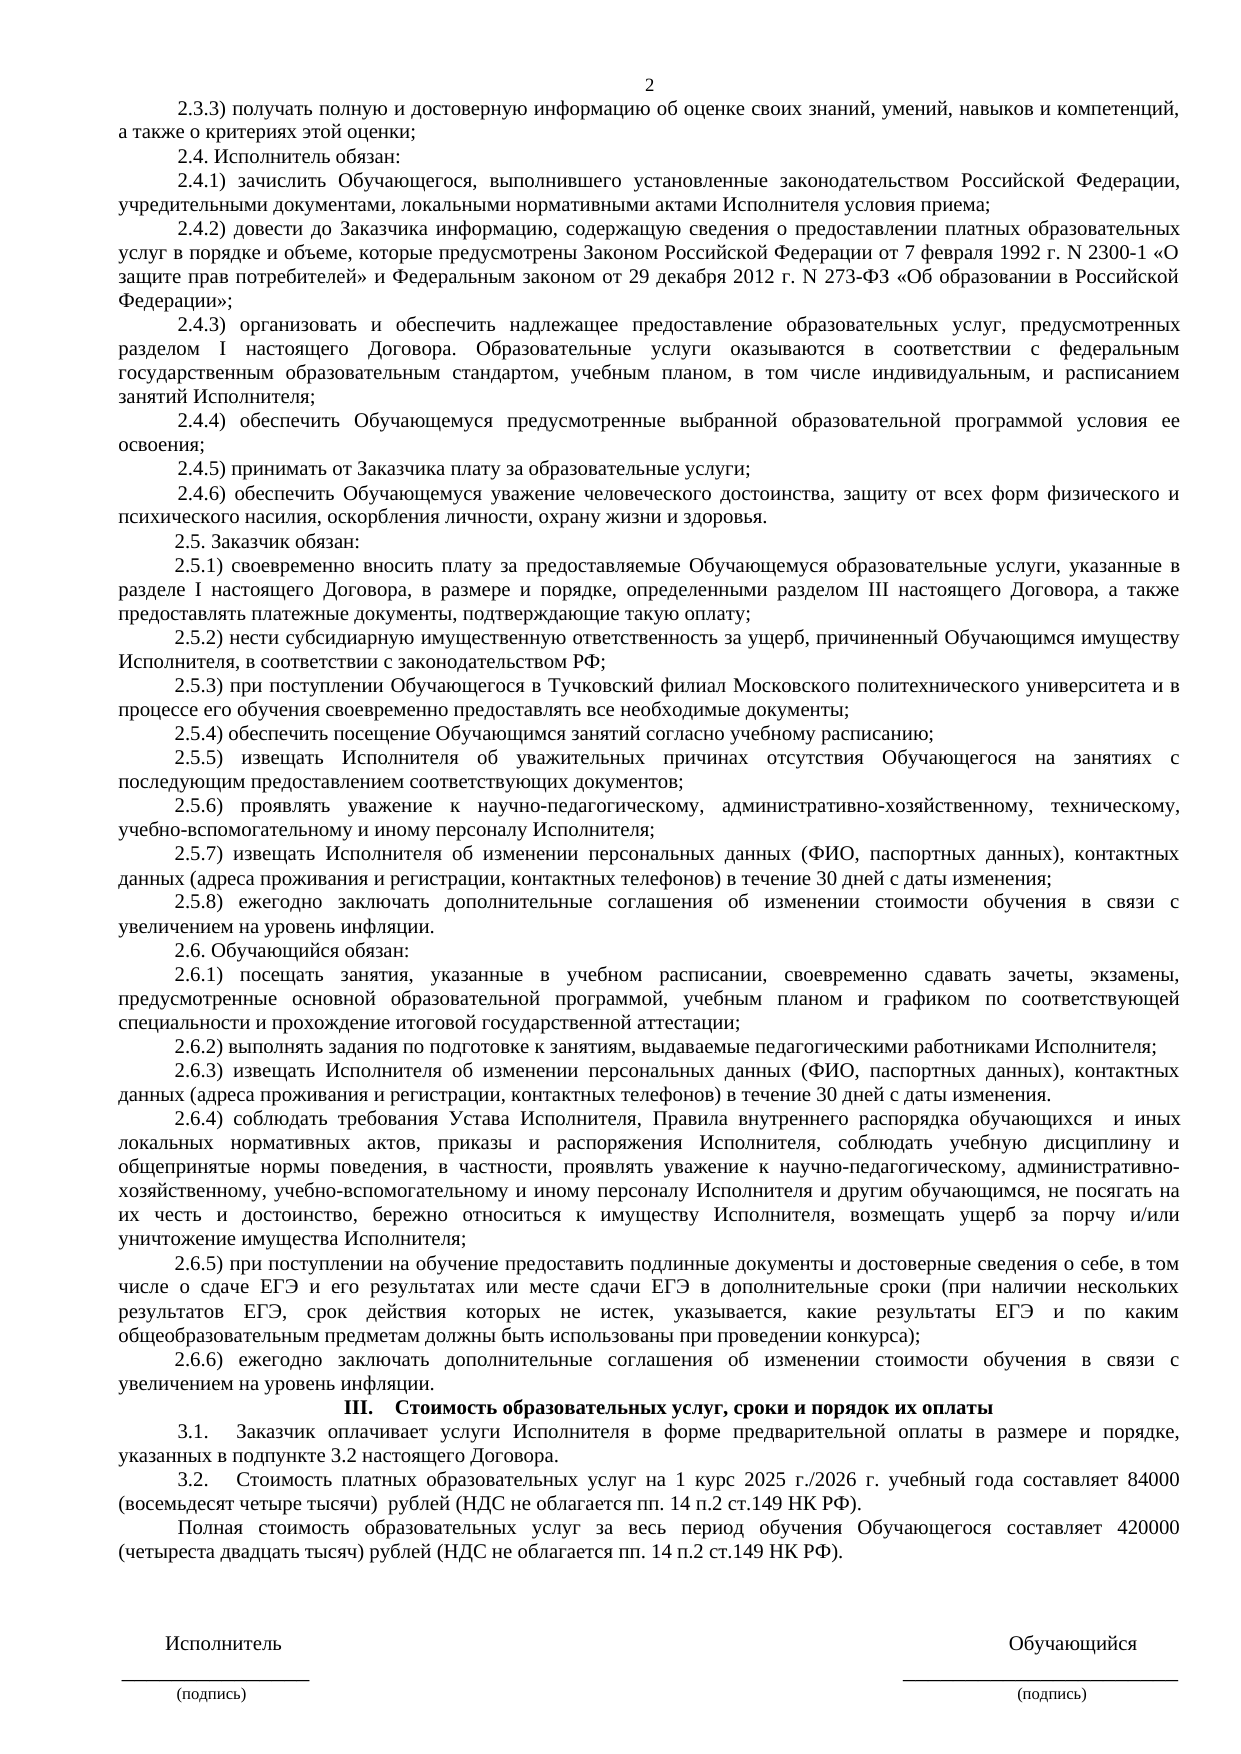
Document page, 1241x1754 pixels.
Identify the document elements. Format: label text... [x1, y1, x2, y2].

text 2.6.2) выполнять задания по подготовке к занятиям, выдаваемые педагогическими работниками Исполнителя; [118, 1034, 1181, 1058]
text 2.4.1) зачислить Обучающегося, выполнившего установленные законодательством Российской Федерации, учредительными документами, локальными нормативными актами Исполнителя условия приема; [118, 168, 1181, 216]
text 2.4.3) организовать и обеспечить надлежащее предоставление образовательных услуг, предусмотренных разделом I настоящего Договора. Образовательные услуги оказываются в соответствии с федеральным государственным образовательным стандартом, учебным планом, в том числе индивидуальным, и расписанием занятий Исполнителя; [118, 312, 1181, 408]
text 2.5. Заказчик обязан: [118, 528, 1181, 553]
text 2.4.2) довести до Заказчика информацию, содержащую сведения о предоставлении платных образовательных услуг в порядке и объеме, которые предусмотрены Законом Российской Федерации от 7 февраля 1992 г. N 2300-1 «О защите прав потребителей» и Федеральным законом от 29 декабря 2012 г. N 273-ФЗ «Об образовании в Российской Федерации»; [118, 216, 1181, 312]
text 2.5.6) проявлять уважение к научно-педагогическому, административно-хозяйственному, техническому, учебно-вспомогательному и иному персоналу Исполнителя; [118, 793, 1181, 841]
text 3.2. Стоимость платных образовательных услуг на 1 курс 2025 г./2026 г. учебный года составляет 84000 (восемьдесят четыре тысячи) рублей (НДС не облагается пп. 14 п.2 ст.149 НК РФ). [118, 1467, 1181, 1515]
text 2.4.6) обеспечить Обучающемуся уважение человеческого достоинства, защиту от всех форм физического и психического насилия, оскорбления личности, охрану жизни и здоровья. [118, 480, 1181, 528]
text 2.5.8) ежегодно заключать дополнительные соглашения об изменении стоимости обучения в связи с увеличением на уровень инфляции. [118, 889, 1181, 938]
text 2.6.1) посещать занятия, указанные в учебном расписании, своевременно сдавать зачеты, экзамены, предусмотренные основной образовательной программой, учебным планом и графиком по соответствующей специальности и прохождение итоговой государственной аттестации; [118, 962, 1181, 1034]
text 2.6.4) соблюдать требования Устава Исполнителя, Правила внутреннего распорядка обучающихся и иных локальных нормативных актов, приказы и распоряжения Исполнителя, соблюдать учебную дисциплину и общепринятые нормы поведения, в частности, проявлять уважение к научно-педагогическому, административно-хозяйственному, учебно-вспомогательному и иному персоналу Исполнителя и другим обучающимся, не посягать на их честь и достоинство, бережно относиться к имуществу Исполнителя, возмещать ущерб за порчу и/или уничтожение имущества Исполнителя; [118, 1106, 1181, 1250]
text 2.6.3) извещать Исполнителя об изменении персональных данных (ФИО, паспортных данных), контактных данных (адреса проживания и регистрации, контактных телефонов) в течение 30 дней с даты изменения. [118, 1058, 1181, 1106]
text 2.5.1) своевременно вносить плату за предоставляемые Обучающемуся образовательные услуги, указанные в разделе I настоящего Договора, в размере и порядке, определенными разделом III настоящего Договора, а также предоставлять платежные документы, подтверждающие такую оплату; [118, 553, 1181, 625]
text 2.4.5) принимать от Заказчика плату за образовательные услуги; [118, 456, 1181, 480]
text 2.6.5) при поступлении на обучение предоставить подлинные документы и достоверные сведения о себе, в том числе о сдаче ЕГЭ и его результатах или месте сдачи ЕГЭ в дополнительные сроки (при наличии нескольких результатов ЕГЭ, срок действия которых не истек, указывается, какие результаты ЕГЭ и по каким общеобразовательным предметам должны быть использованы при проведении конкурса); [118, 1250, 1181, 1347]
text 2.5.5) извещать Исполнителя об уважительных причинах отсутствия Обучающегося на занятиях с последующим предоставлением соответствующих документов; [118, 745, 1181, 793]
text Полная стоимость образовательных услуг за весь период обучения Обучающегося составляет 420000 (четыреста двадцать тысяч) рублей (НДС не облагается пп. 14 п.2 ст.149 НК РФ). [118, 1515, 1181, 1563]
text 2.6. Обучающийся обязан: [118, 938, 1181, 962]
text 2.3.3) получать полную и достоверную информацию об оценке своих знаний, умений, навыков и компетенций, а также о критериях этой оценки; [118, 95, 1181, 143]
text 2.5.2) нести субсидиарную имущественную ответственность за ущерб, причиненный Обучающимся имуществу Исполнителя, в соответствии с законодательством РФ; [118, 625, 1181, 673]
list Стоимость образовательных услуг, сроки и порядок их оплаты [156, 1395, 1181, 1419]
text 2.6.6) ежегодно заключать дополнительные соглашения об изменении стоимости обучения в связи с увеличением на уровень инфляции. [118, 1347, 1181, 1395]
text 3.1. Заказчик оплачивает услуги Исполнителя в форме предварительной оплаты в размере и порядке, указанных в подпункте 3.2 настоящего Договора. [118, 1419, 1181, 1467]
text 2.4.4) обеспечить Обучающемуся предусмотренные выбранной образовательной программой условия ее освоения; [118, 408, 1181, 456]
text 2.5.3) при поступлении Обучающегося в Тучковский филиал Московского политехнического университета и в процессе его обучения своевременно предоставлять все необходимые документы; [118, 673, 1181, 721]
text 2.5.4) обеспечить посещение Обучающимся занятий согласно учебному расписанию; [118, 721, 1181, 745]
text 2.4. Исполнитель обязан: [118, 143, 1181, 168]
text 2.5.7) извещать Исполнителя об изменении персональных данных (ФИО, паспортных данных), контактных данных (адреса проживания и регистрации, контактных телефонов) в течение 30 дней с даты изменения; [118, 841, 1181, 889]
